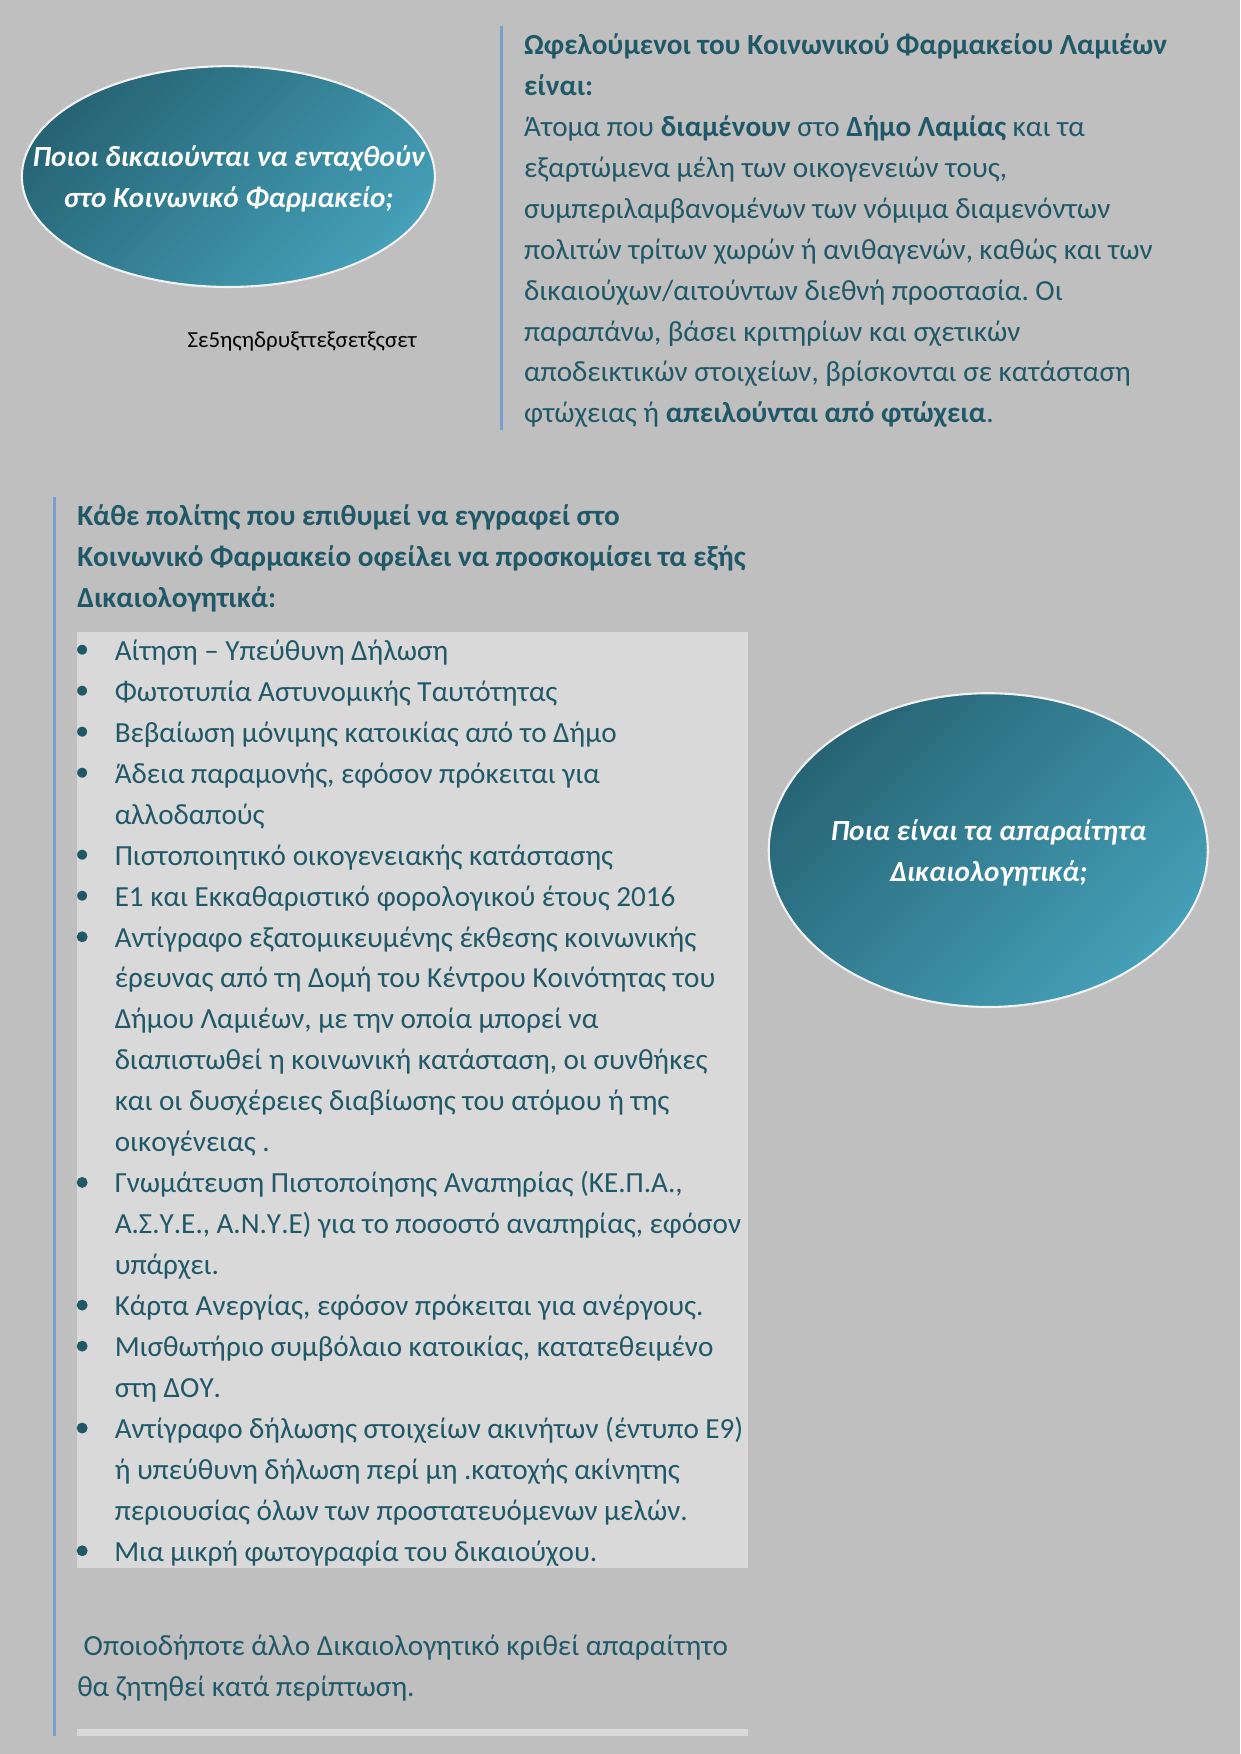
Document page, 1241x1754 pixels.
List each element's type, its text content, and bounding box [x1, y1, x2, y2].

text Σε5ηςηδρυξττεξσετξςσετ [503, 150, 1053, 354]
text Σε5ηςηδρυξττεξσετξςσετ [187, 150, 500, 354]
